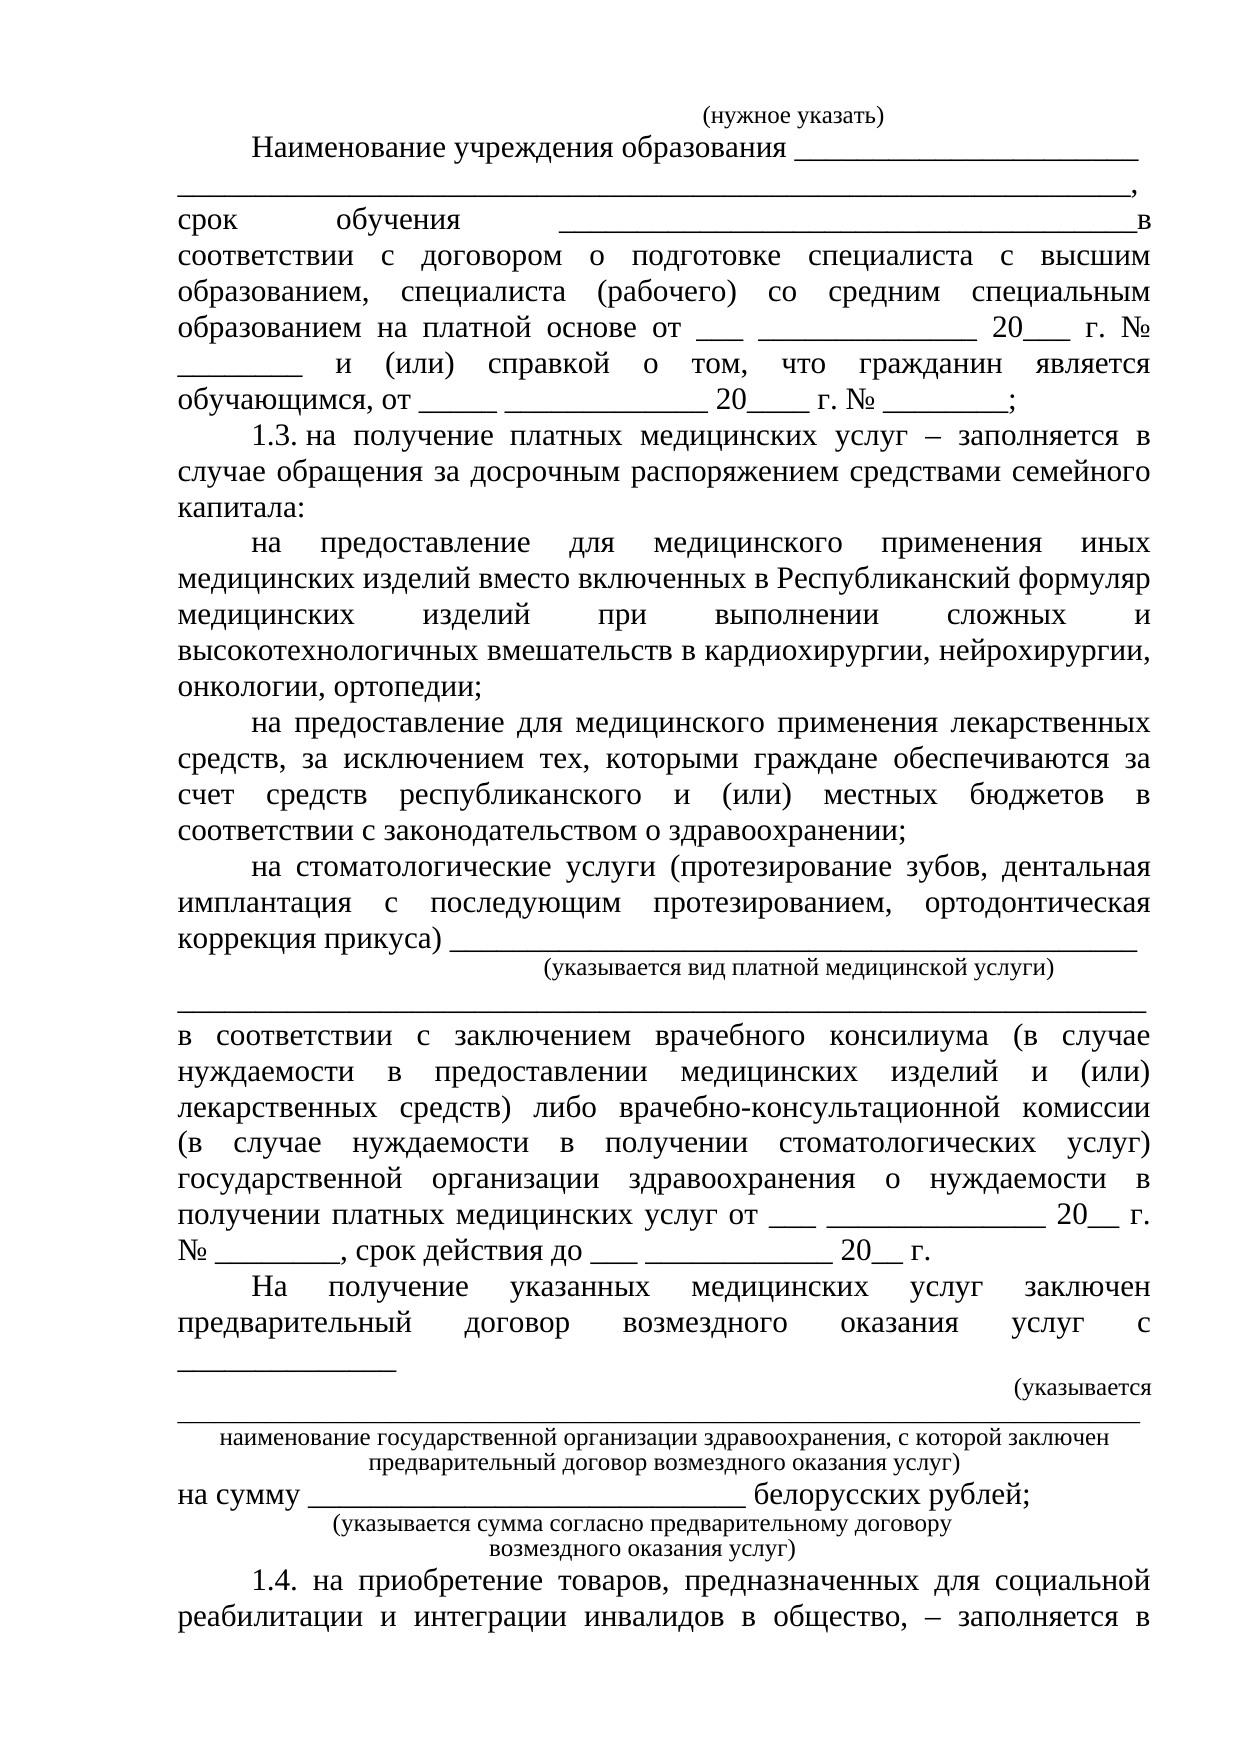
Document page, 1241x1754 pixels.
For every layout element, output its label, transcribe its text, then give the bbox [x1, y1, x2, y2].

text в соответствии с заключением врачебного консилиума (в случае нуждаемости в предоставлении медицинских изделий и (или) лекарственных средств) либо врачебно-консультационной комиссии (в случае нуждаемости в получении стоматологических услуг) государственной организации здравоохранения о нуждаемости в получении платных медицинских услуг от ___ ______________ 20__ г. № ________, срок действия до ___ ____________ 20__ г. [177, 1016, 1152, 1267]
text срок обучения _____________________________________в соответствии с договором о подготовке специалиста с высшим образованием, специалиста (рабочего) со средним специальным образованием на платной основе от ___ ______________ 20___ г. № ________ и (или) справкой о том, что гражданин является обучающимся, от _____ _____________ 20____ г. № ________; [177, 200, 1152, 416]
text (указывается _____________________________________________________________________________ [177, 1375, 1152, 1425]
text 1.3. на получение платных медицинских услуг – заполняется в случае обращения за досрочным распоряжением средствами семейного капитала: [177, 416, 1152, 524]
text на сумму ____________________________ белорусских рублей; [177, 1475, 1152, 1511]
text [177, 1561, 1152, 1633]
text Наименование учреждения образования ______________________ [177, 128, 1152, 164]
text (указывается сумма согласно предварительному договору возмездного оказания услуг) [310, 1511, 974, 1561]
text _____________________________________________________________, [177, 164, 1152, 200]
text (указывается вид платной медицинской услуги) [177, 955, 1152, 980]
text наименование государственной организации здравоохранения, с которой заключен предварительный договор возмездного оказания услуг) [177, 1425, 1152, 1475]
text на предоставление для медицинского применения лекарственных средств, за исключением тех, которыми граждане обеспечиваются за счет средств республиканского и (или) местных бюджетов в соответствии с законодательством о здравоохранении; [177, 703, 1152, 847]
text на стоматологические услуги (протезирование зубов, дентальная имплантация с последующим протезированием, ортодонтическая коррекция прикуса) ____________________________________________ [177, 847, 1152, 955]
text На получение указанных медицинских услуг заключен предварительный договор возмездного оказания услуг с ______________ [177, 1267, 1152, 1375]
text ______________________________________________________________ [177, 980, 1152, 1016]
text (нужное указать) [177, 103, 1152, 128]
text на предоставление для медицинского применения иных медицинских изделий вместо включенных в Республиканский формуляр медицинских изделий при выполнении сложных и высокотехнологичных вмешательств в кардиохирургии, нейрохирургии, онкологии, ортопедии; [177, 524, 1152, 703]
